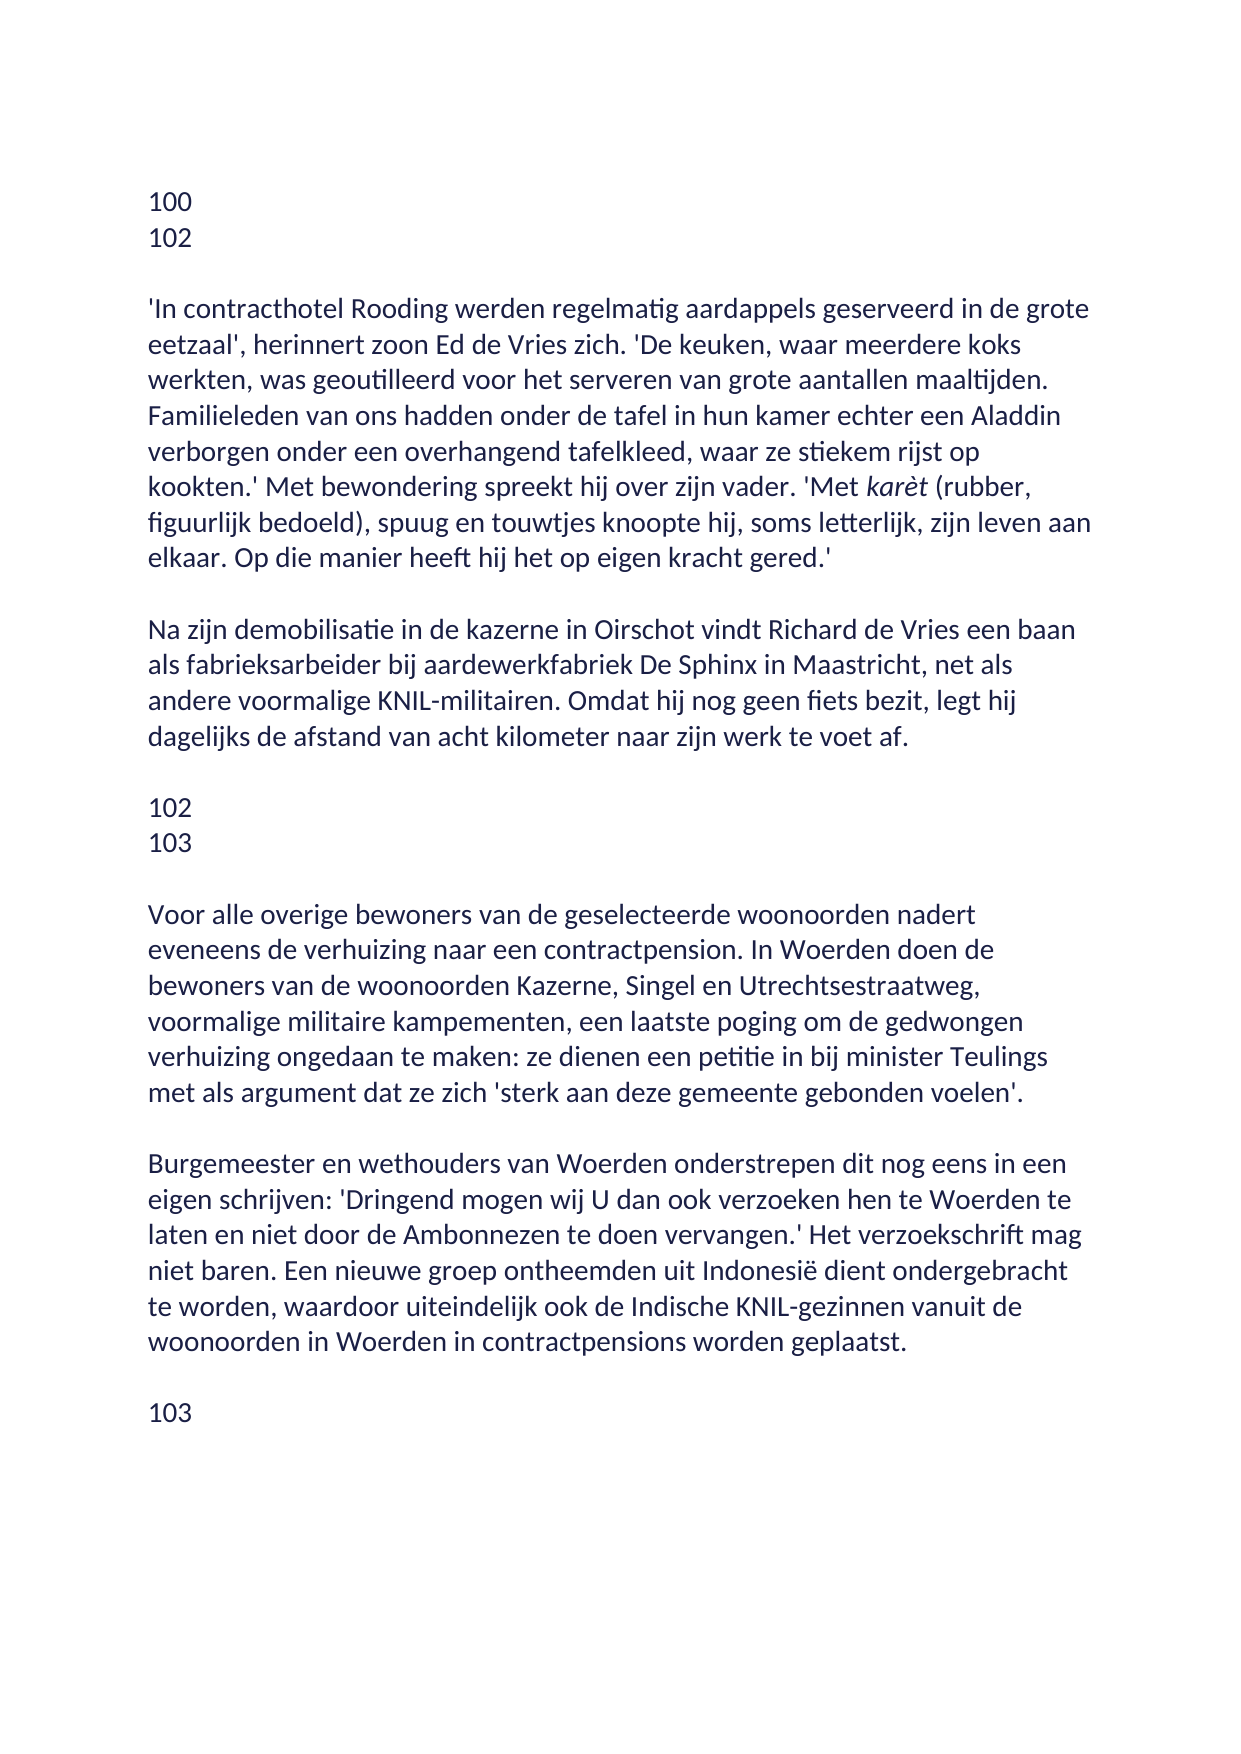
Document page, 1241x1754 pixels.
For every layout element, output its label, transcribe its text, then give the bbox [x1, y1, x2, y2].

text 100 [148, 183, 1093, 219]
text 103 [148, 1394, 1093, 1430]
text Na zijn demobilisatie in de kazerne in Oirschot vindt Richard de Vries een baan als fabrieksarbeider bij aardewerkfabriek De Sphinx in Maastricht, net als andere voormalige KNIL-militairen. Omdat hij nog geen fiets bezit, legt hij dagelijks de afstand van acht kilometer naar zijn werk te voet af. [148, 611, 1093, 753]
text 103 [148, 824, 1093, 860]
text Burgemeester en wethouders van Woerden onderstrepen dit nog eens in een eigen schrijven: 'Dringend mogen wij U dan ook verzoeken hen te Woerden te laten en niet door de Ambonnezen te doen vervangen.' Het verzoekschrift mag niet baren. Een nieuwe groep ontheemden uit Indonesië dient ondergebracht te worden, waardoor uiteindelijk ook de Indische KNIL-gezinnen vanuit de woonoorden in Woerden in contractpensions worden geplaatst. [148, 1145, 1093, 1359]
text 102 [148, 219, 1093, 254]
text 102 [148, 789, 1093, 824]
text 'In contracthotel Rooding werden regelmatig aardappels geserveerd in de grote eetzaal', herinnert zoon Ed de Vries zich. 'De keuken, waar meerdere koks werkten, was geoutilleerd voor het serveren van grote aantallen maaltijden. Familieleden van ons hadden onder de tafel in hun kamer echter een Aladdin verborgen onder een overhangend tafelkleed, waar ze stiekem rijst op kookten.' Met bewondering spreekt hij over zijn vader. 'Met karèt (rubber, figuurlijk bedoeld), spuug en touwtjes knoopte hij, soms letterlijk, zijn leven aan elkaar. Op die manier heeft hij het op eigen kracht gered.' [148, 290, 1093, 575]
text Voor alle overige bewoners van de geselecteerde woonoorden nadert eveneens de verhuizing naar een contractpension. In Woerden doen de bewoners van de woonoorden Kazerne, Singel en Utrechtsestraatweg, voormalige militaire kampementen, een laatste poging om de gedwongen verhuizing ongedaan te maken: ze dienen een petitie in bij minister Teulings met als argument dat ze zich 'sterk aan deze gemeente gebonden voelen'. [148, 896, 1093, 1109]
